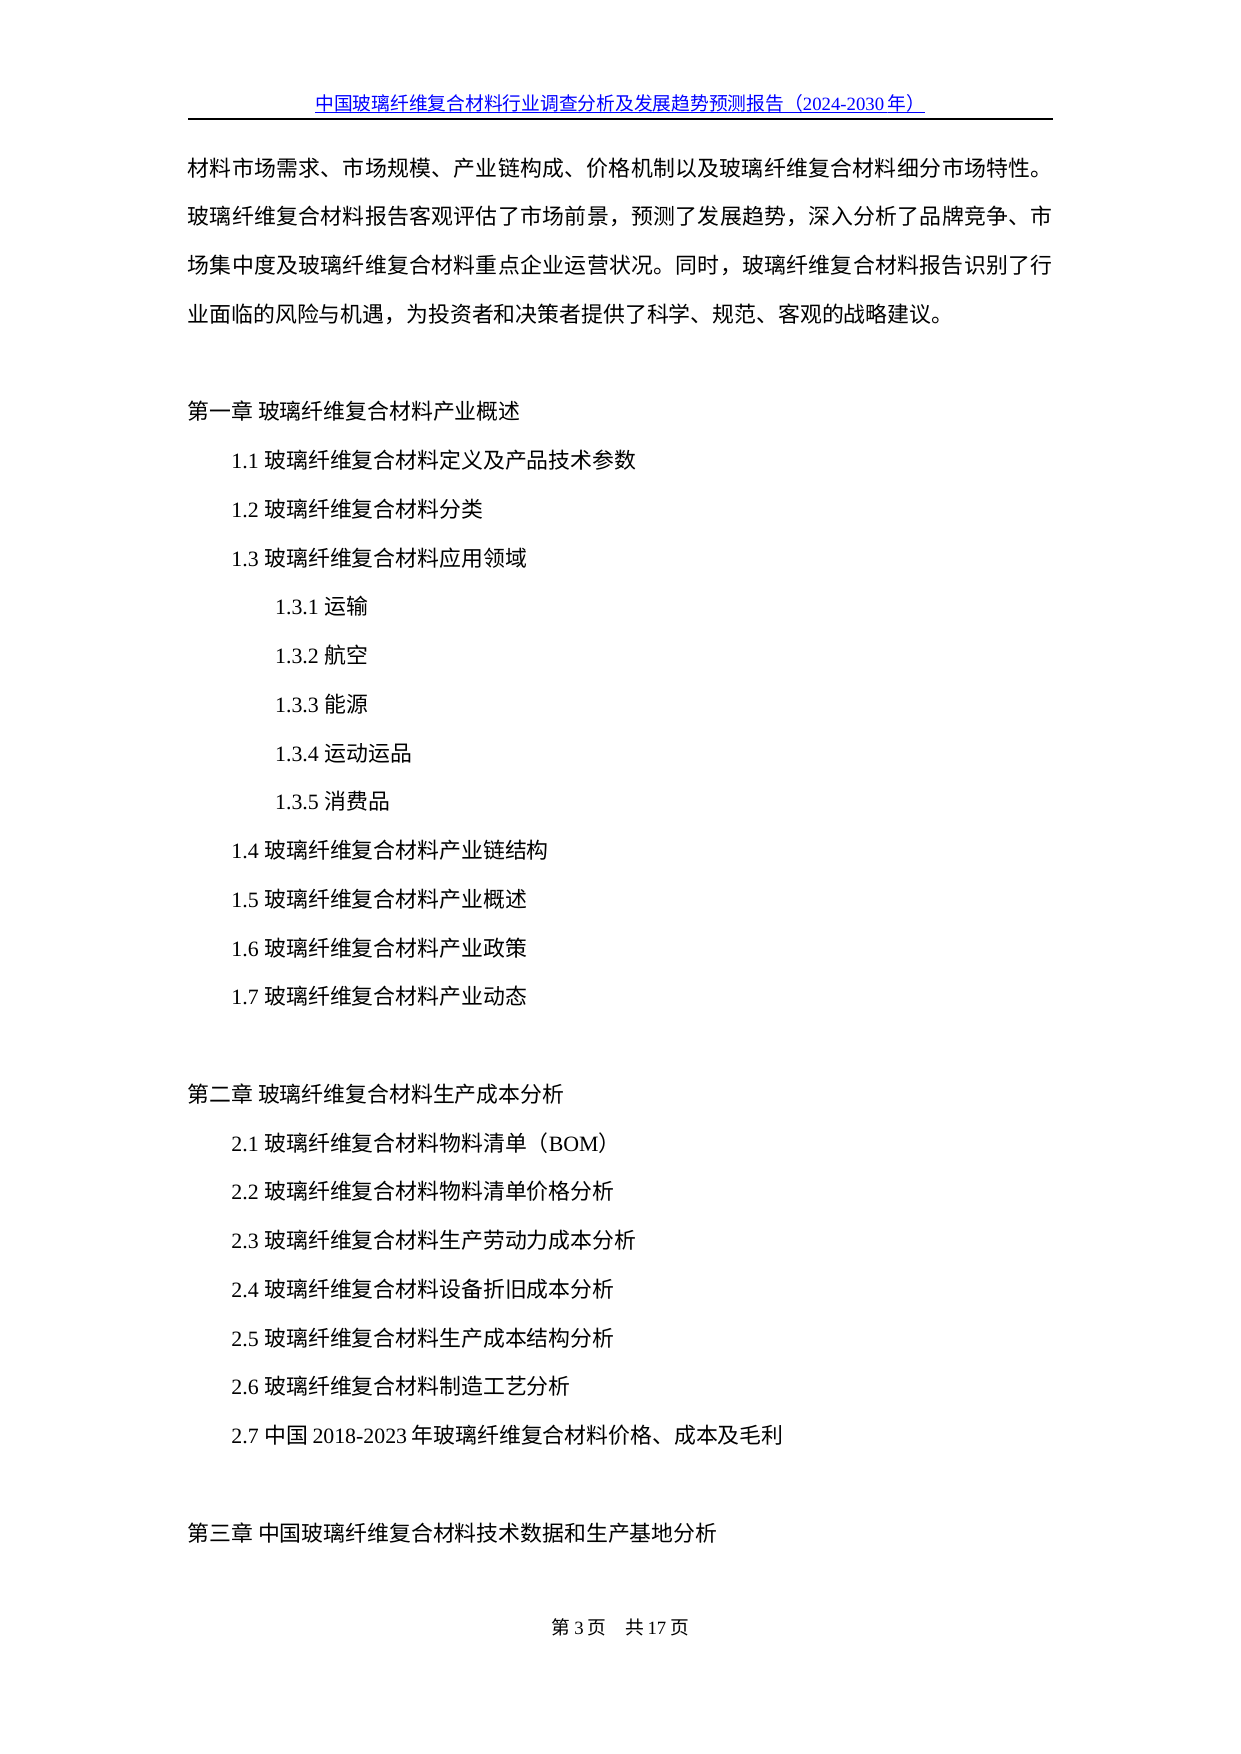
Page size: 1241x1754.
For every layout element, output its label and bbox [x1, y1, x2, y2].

text [187, 150, 1053, 1548]
